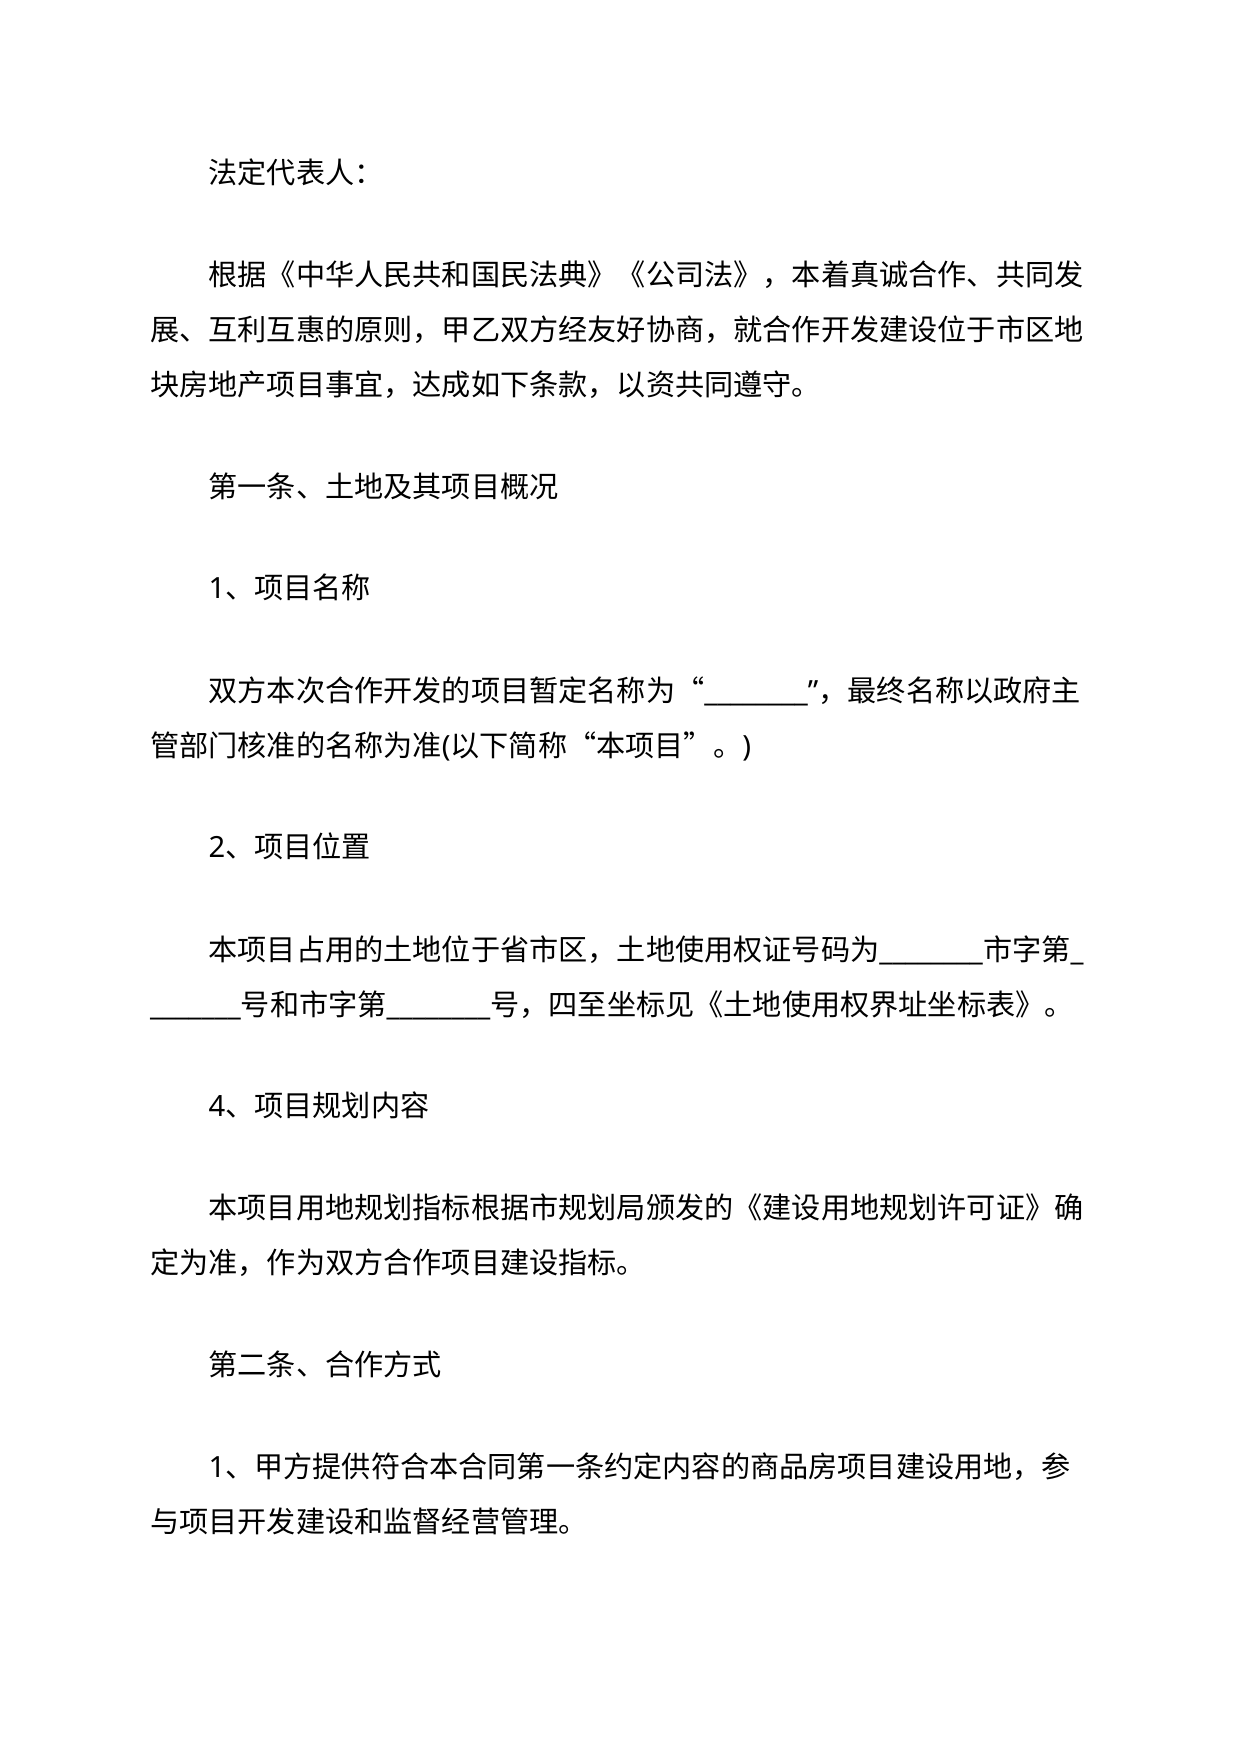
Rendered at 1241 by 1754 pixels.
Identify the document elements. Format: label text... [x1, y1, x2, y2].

text 本项目用地规划指标根据市规划局颁发的《建设用地规划许可证》确定为准，作为双方合作项目建设指标。 [150, 1185, 1090, 1282]
text 双方本次合作开发的项目暂定名称为“________”，最终名称以政府主管部门核准的名称为准(以下简称“本项目”。) [150, 667, 1090, 764]
text 4、项目规划内容 [150, 1083, 1090, 1125]
text 第一条、土地及其项目概况 [150, 463, 1090, 506]
text 第二条、合作方式 [150, 1342, 1090, 1384]
text 1、甲方提供符合本合同第一条约定内容的商品房项目建设用地，参与项目开发建设和监督经营管理。 [150, 1443, 1090, 1541]
text 法定代表人： [150, 150, 1090, 192]
text 根据《中华人民共和国民法典》《公司法》，本着真诚合作、共同发展、互利互惠的原则，甲乙双方经友好协商，就合作开发建设位于市区地块房地产项目事宜，达成如下条款，以资共同遵守。 [150, 252, 1090, 404]
text 本项目占用的土地位于省市区，土地使用权证号码为________市字第________号和市字第________号，四至坐标见《土地使用权界址坐标表》。 [150, 926, 1090, 1023]
text 2、项目位置 [150, 824, 1090, 866]
text 1、项目名称 [150, 565, 1090, 607]
